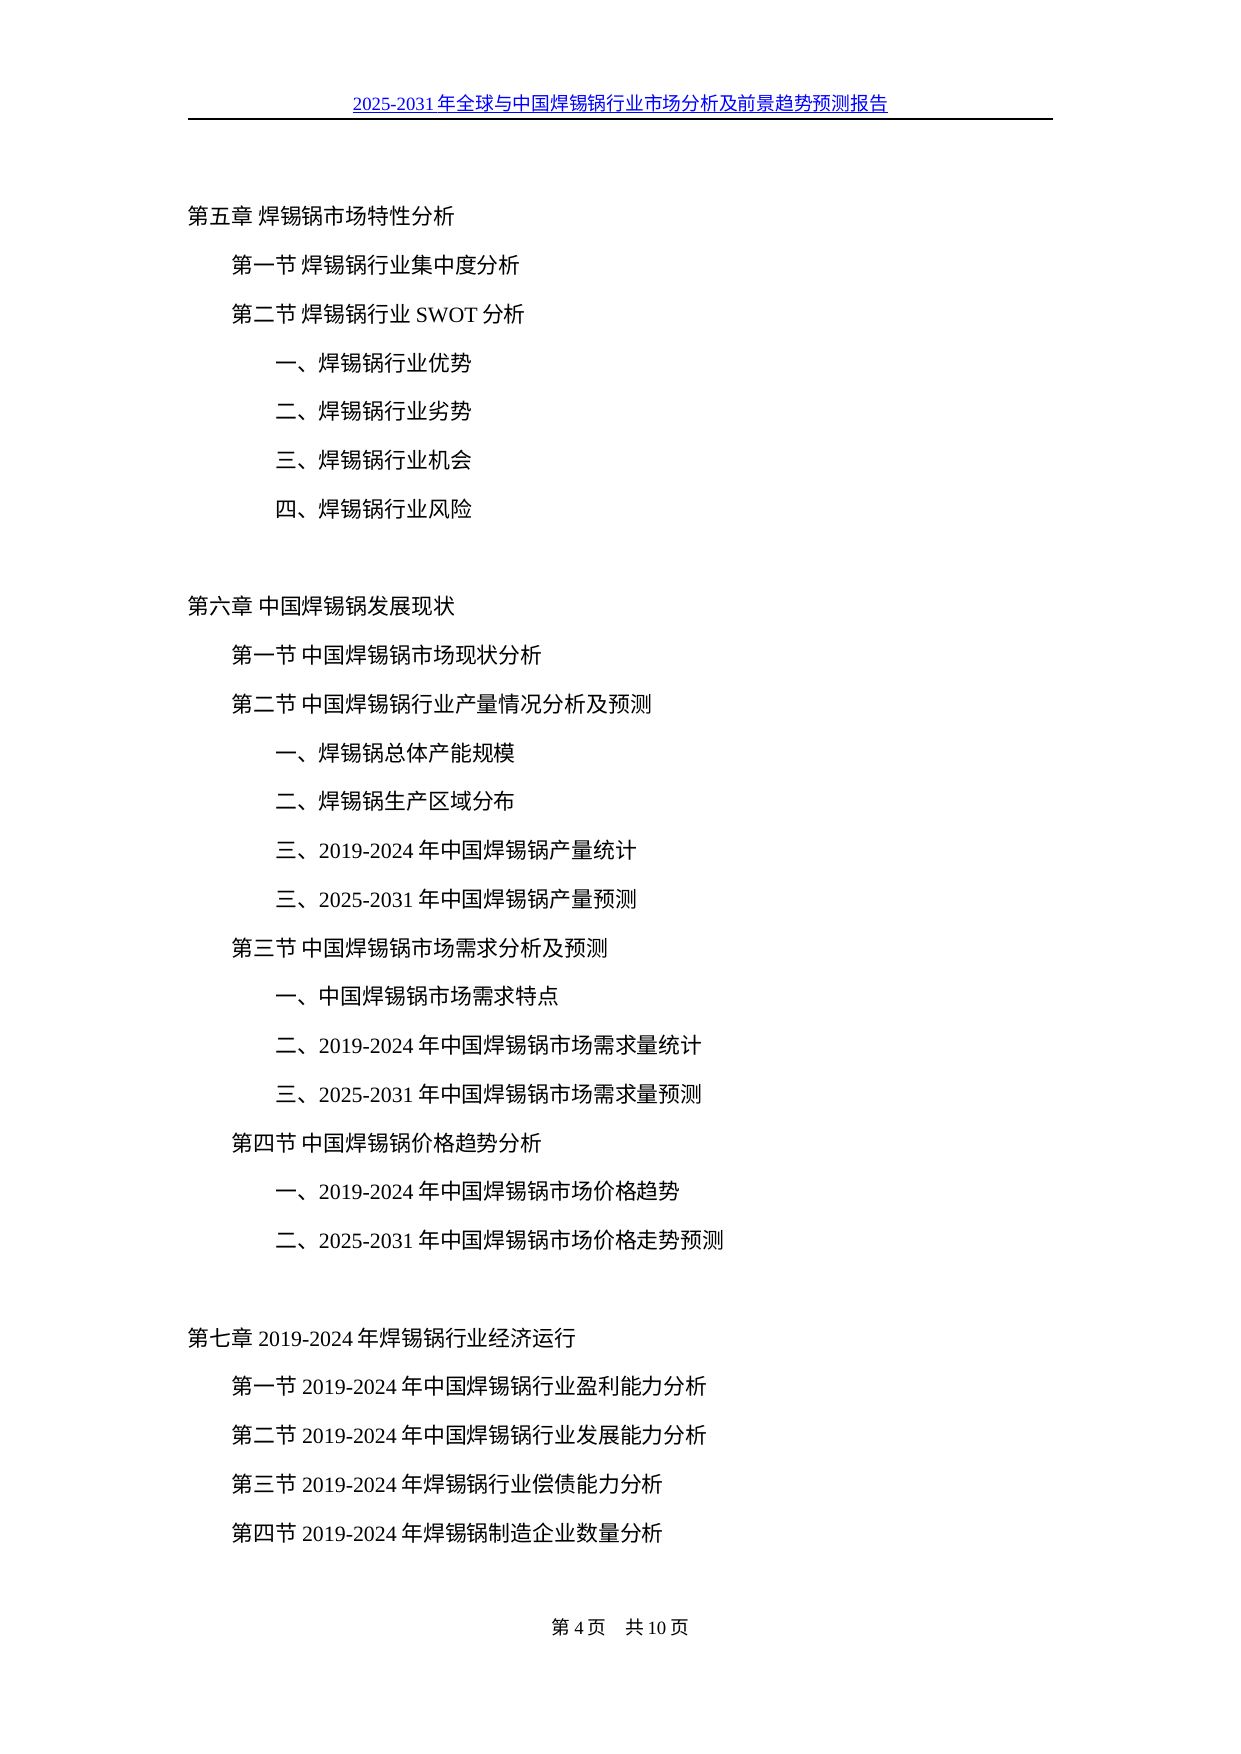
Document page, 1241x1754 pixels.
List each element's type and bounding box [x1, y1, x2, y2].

text [187, 150, 1053, 1548]
